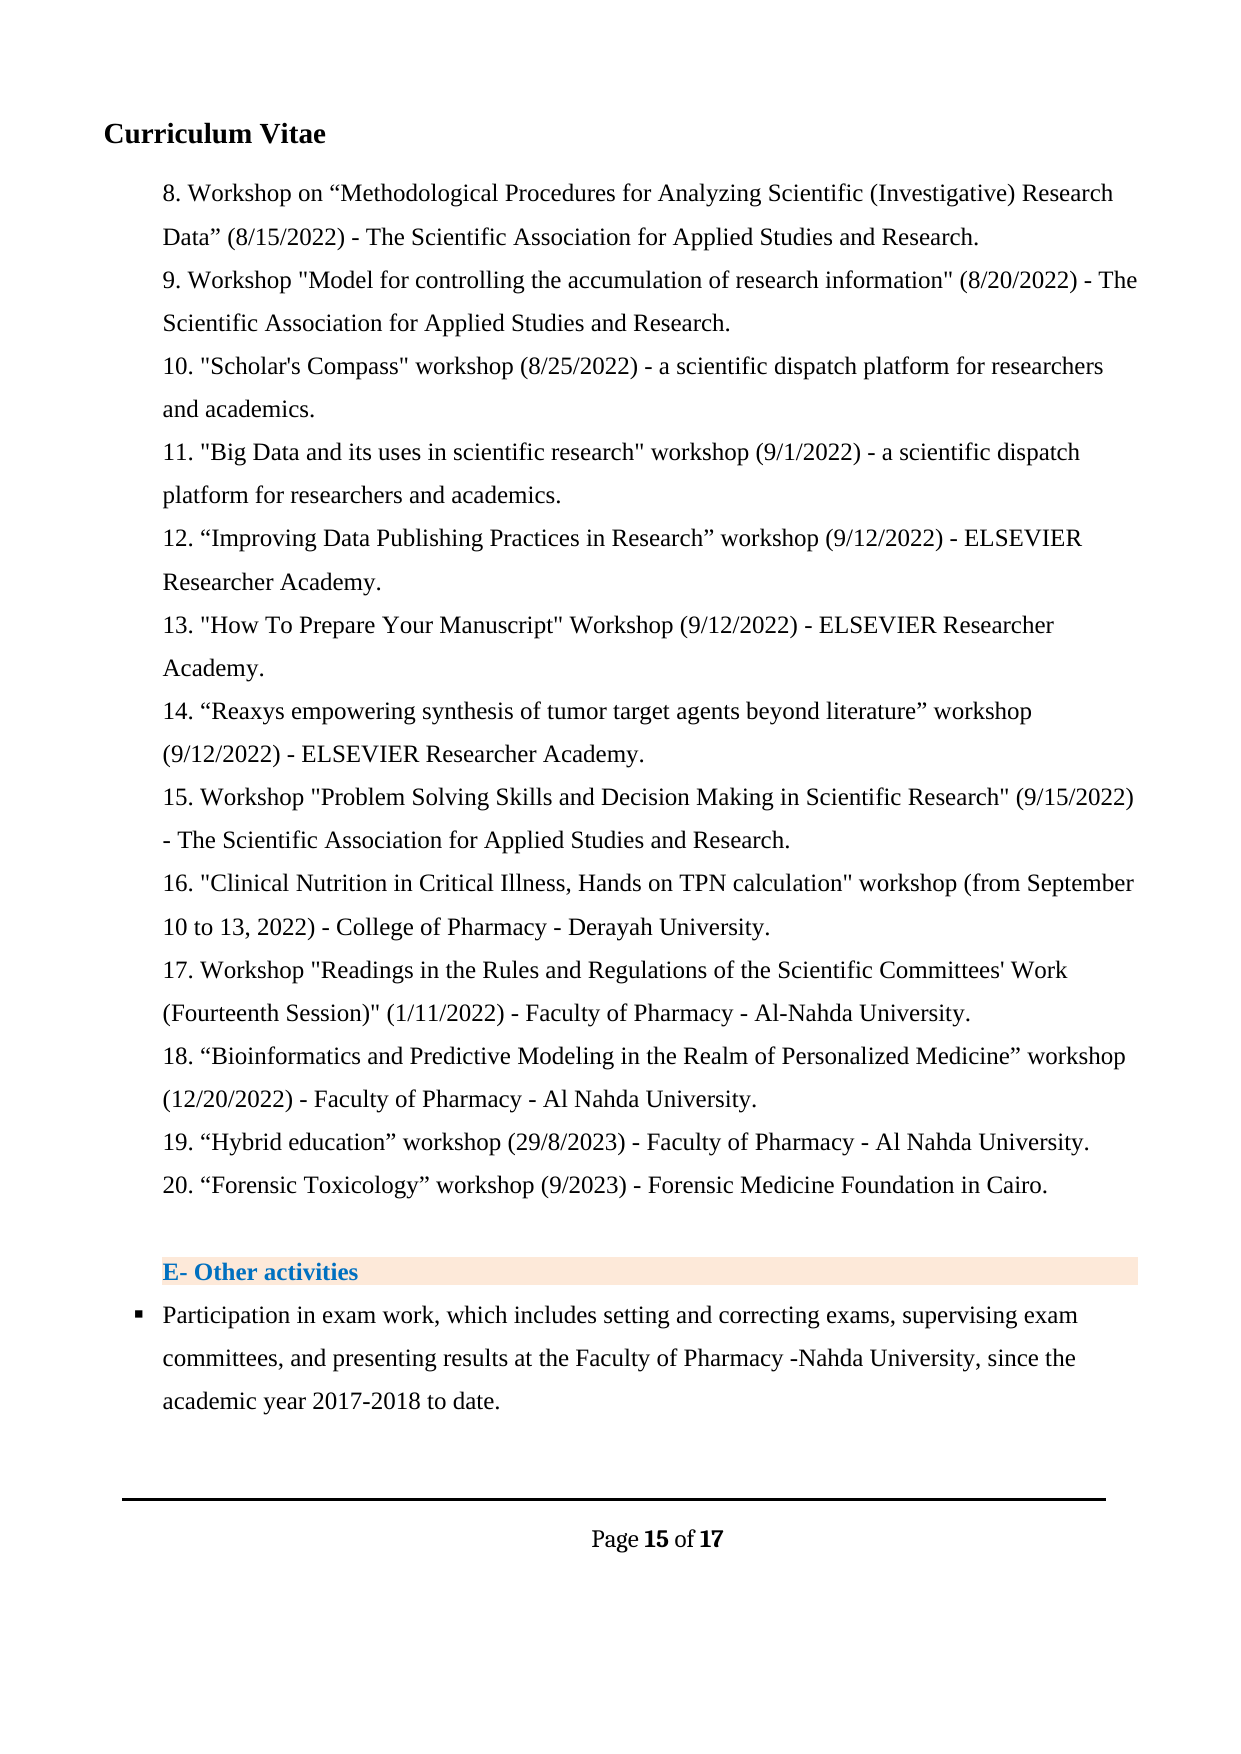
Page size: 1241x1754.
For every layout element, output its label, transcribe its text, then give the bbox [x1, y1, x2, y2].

list 15. Workshop "Problem Solving Skills and Decision Making in Scientific Research" (9/15/2022) - The Scientific Association for Applied Studies and Research. [162, 782, 1138, 854]
list 17. Workshop "Readings in the Rules and Regulations of the Scientific Committees' Work (Fourteenth Session)" (1/11/2022) - Faculty of Pharmacy - Al-Nahda University. [162, 955, 1138, 1027]
list 12. “Improving Data Publishing Practices in Research” workshop (9/12/2022) - ELSEVIER Researcher Academy. [162, 523, 1138, 595]
list 13. "How To Prepare Your Manuscript" Workshop (9/12/2022) - ELSEVIER Researcher Academy. [162, 610, 1138, 682]
list 11. "Big Data and its uses in scientific research" workshop (9/1/2022) - a scientific dispatch platform for researchers and academics. [162, 437, 1138, 509]
list 9. Workshop "Model for controlling the accumulation of research information" (8/20/2022) - The Scientific Association for Applied Studies and Research. [162, 265, 1138, 337]
list 8. Workshop on “Methodological Procedures for Analyzing Scientific (Investigative) Research Data” (8/15/2022) - The Scientific Association for Applied Studies and Research. [162, 178, 1138, 250]
list E- Other activities [162, 1257, 1138, 1285]
list 14. “Reaxys empowering synthesis of tumor target agents beyond literature” workshop (9/12/2022) - ELSEVIER Researcher Academy. [162, 696, 1138, 768]
list 19. “Hybrid education” workshop (29/8/2023) - Faculty of Pharmacy - Al Nahda University. [162, 1127, 1138, 1156]
list 10. "Scholar's Compass" workshop (8/25/2022) - a scientific dispatch platform for researchers and academics. [162, 351, 1138, 423]
list 18. “Bioinformatics and Predictive Modeling in the Realm of Personalized Medicine” workshop (12/20/2022) - Faculty of Pharmacy - Al Nahda University. [162, 1041, 1138, 1113]
list 20. “Forensic Toxicology” workshop (9/2023) - Forensic Medicine Foundation in Cairo. [162, 1170, 1138, 1199]
list Participation in exam work, which includes setting and correcting exams, supervising exam committees, and presenting results at the Faculty of Pharmacy -Nahda University, since the academic year 2017-2018 to date. [133, 1300, 1138, 1415]
list 16. "Clinical Nutrition in Critical Illness, Hands on TPN calculation" workshop (from September 10 to 13, 2022) - College of Pharmacy - Derayah University. [162, 868, 1138, 940]
